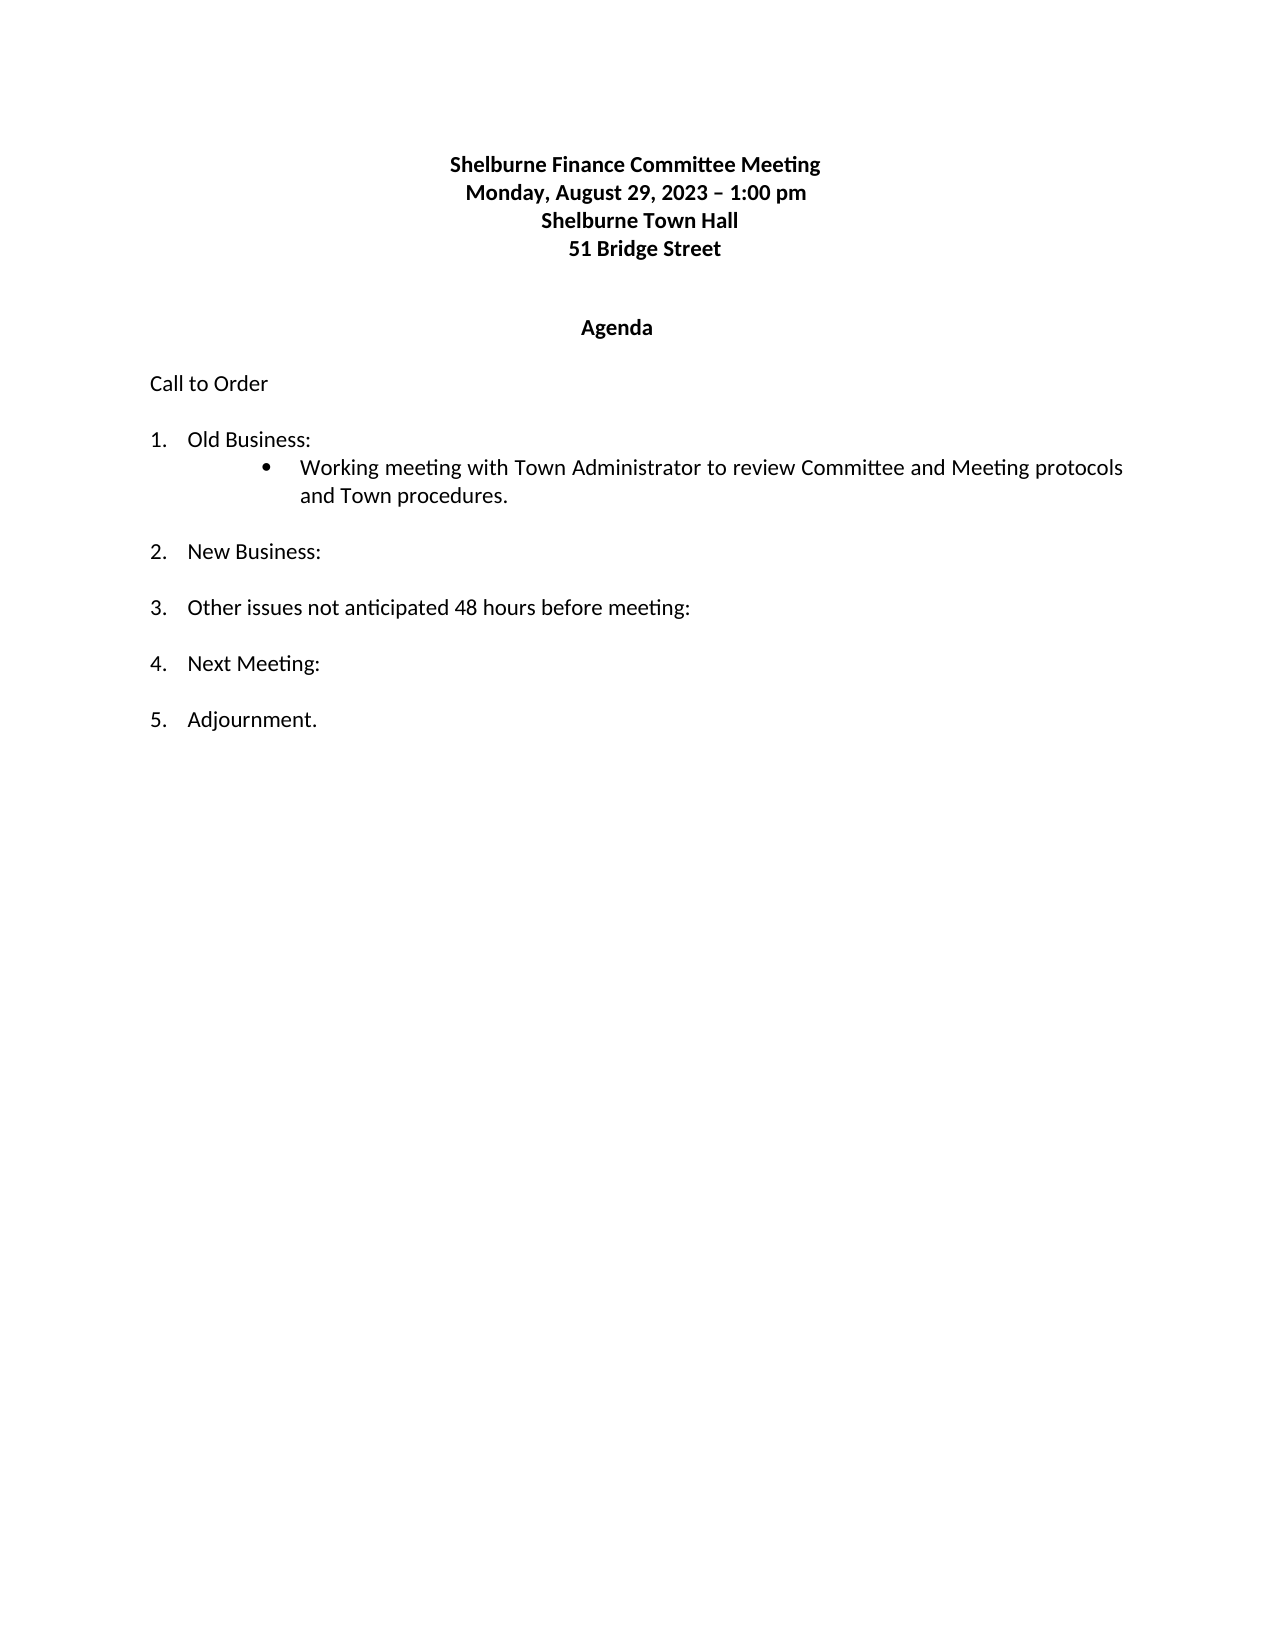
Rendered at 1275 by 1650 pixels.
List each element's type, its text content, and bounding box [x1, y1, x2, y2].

text Agenda [300, 313, 1125, 341]
list Other issues not anticipated 48 hours before meeting: [150, 593, 1125, 621]
list Next Meeting: [150, 649, 1125, 677]
text Shelburne Town Hall [150, 206, 1125, 234]
text 51 Bridge Street [450, 234, 1125, 262]
list Adjournment. [150, 705, 1125, 733]
list Old Business: [150, 425, 1125, 453]
list New Business: [150, 537, 1125, 565]
text Shelburne Finance Committee Meeting [375, 150, 1125, 178]
text Call to Order [150, 369, 1125, 397]
text Monday, August 29, 2023 – 1:00 pm [375, 178, 1125, 206]
list Working meeting with Town Administrator to review Committee and Meeting protocols and Town procedures. [262, 453, 1125, 509]
